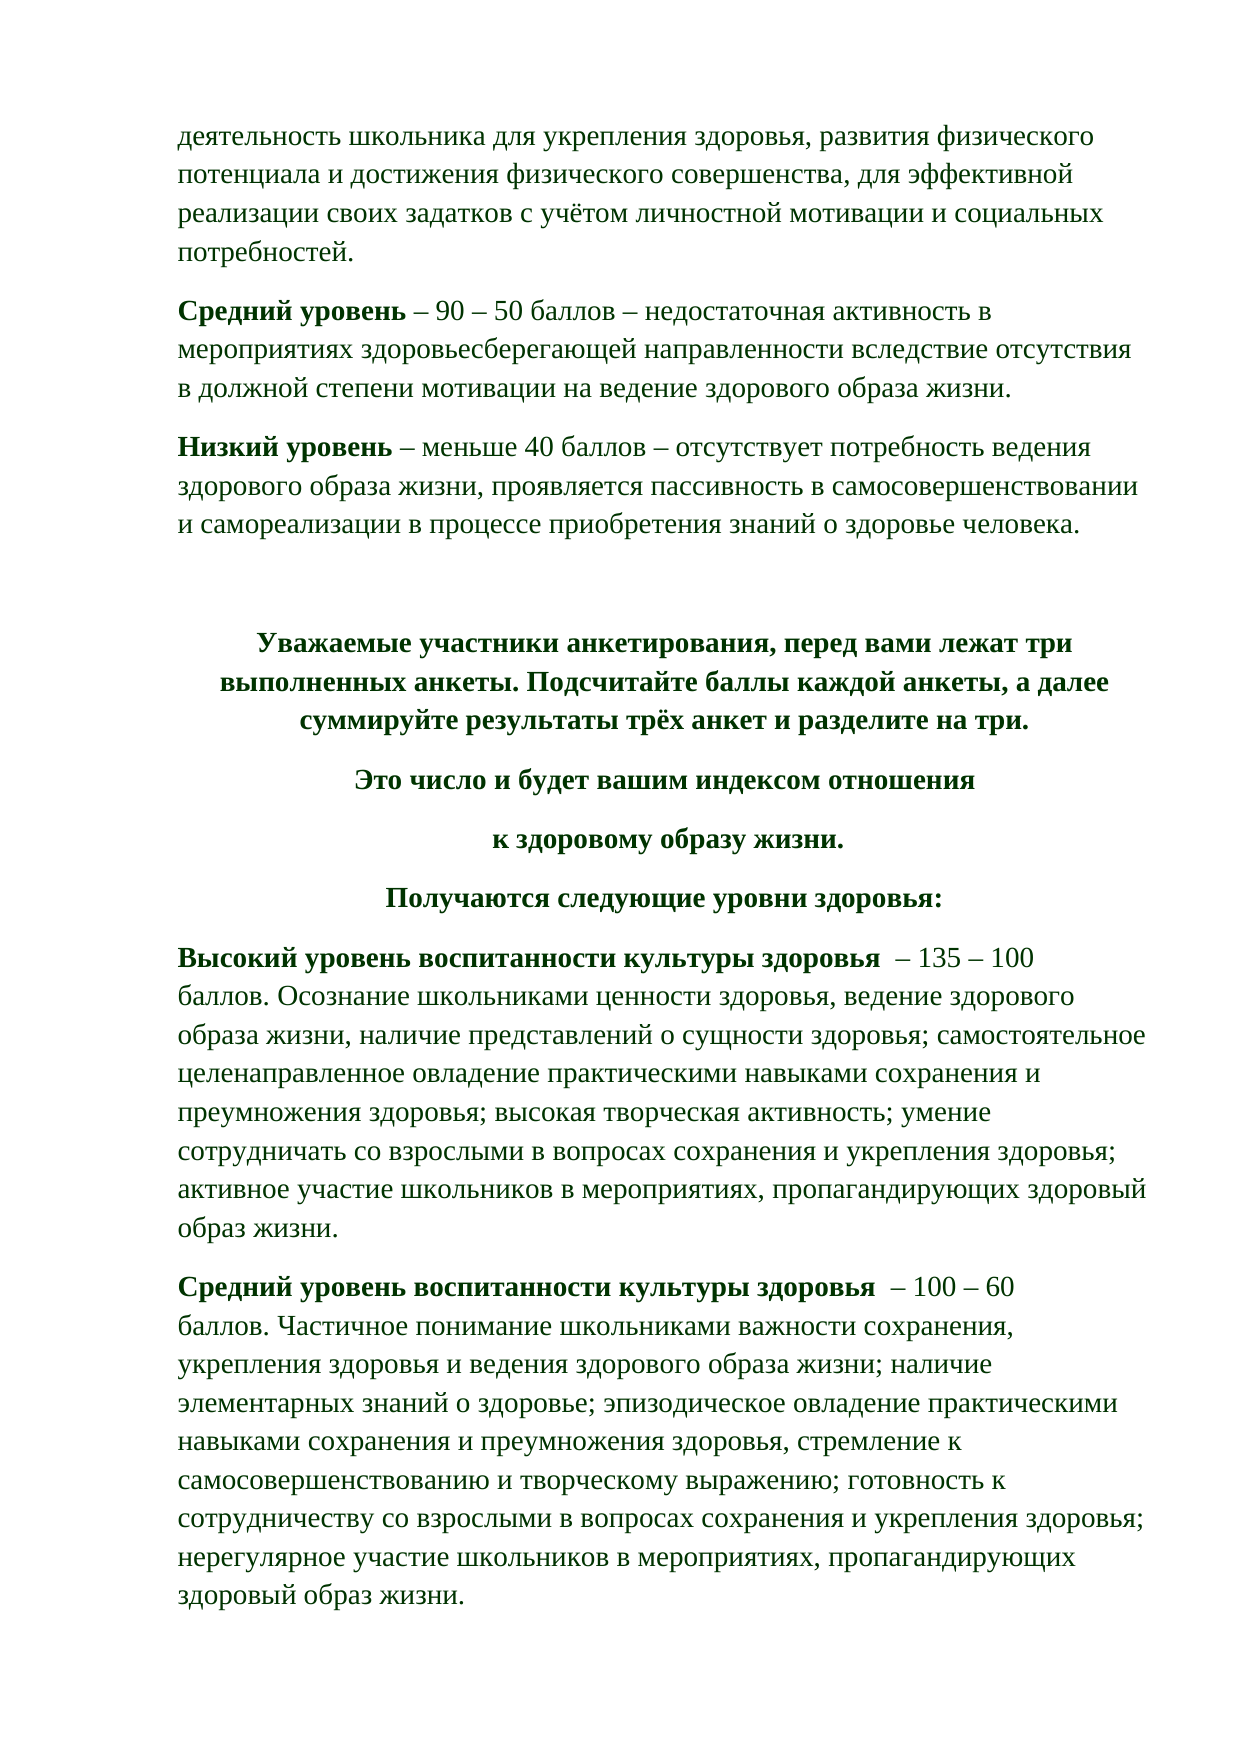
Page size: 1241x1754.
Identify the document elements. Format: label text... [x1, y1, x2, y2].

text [177, 118, 1152, 267]
text к здоровому образу жизни. [177, 821, 1152, 855]
text Средний уровень – 90 – 50 баллов – недостаточная активность в мероприятиях здоровьесберегающей направленности вследствие отсутствия в должной степени мотивации на ведение здорового образа жизни. [177, 293, 1152, 404]
text Низкий уровень – меньше 40 баллов – отсутствует потребность ведения здорового образа жизни, проявляется пассивность в самосовершенствовании и самореализации в процессе приобретения знаний о здоровье человека. [177, 429, 1152, 540]
text Уважаемые участники анкетирования, перед вами лежат три выполненных анкеты. Подсчитайте баллы каждой анкеты, а далее суммируйте результаты трёх анкет и разделите на три. [177, 625, 1152, 736]
text Средний уровень воспитанности культуры здоровья – 100 – 60 баллов. Частичное понимание школьниками важности сохранения, укрепления здоровья и ведения здорового образа жизни; наличие элементарных знаний о здоровье; эпизодическое овладение практическими навыками сохранения и преумножения здоровья, стремление к самосовершенствованию и творческому выражению; готовность к сотрудничеству со взрослыми в вопросах сохранения и укрепления здоровья; нерегулярное участие школьников в мероприятиях, пропагандирующих здоровый образ жизни. [177, 1269, 1152, 1611]
text Высокий уровень воспитанности культуры здоровья – 135 – 100 баллов. Осознание школьниками ценности здоровья, ведение здорового образа жизни, наличие представлений о сущности здоровья; самостоятельное целенаправленное овладение практическими навыками сохранения и преумножения здоровья; высокая творческая активность; умение сотрудничать со взрослыми в вопросах сохранения и укрепления здоровья; активное участие школьников в мероприятиях, пропагандирующих здоровый образ жизни. [177, 940, 1152, 1243]
text Получаются следующие уровни здоровья: [177, 881, 1152, 914]
text Это число и будет вашим индексом отношения [177, 762, 1152, 795]
